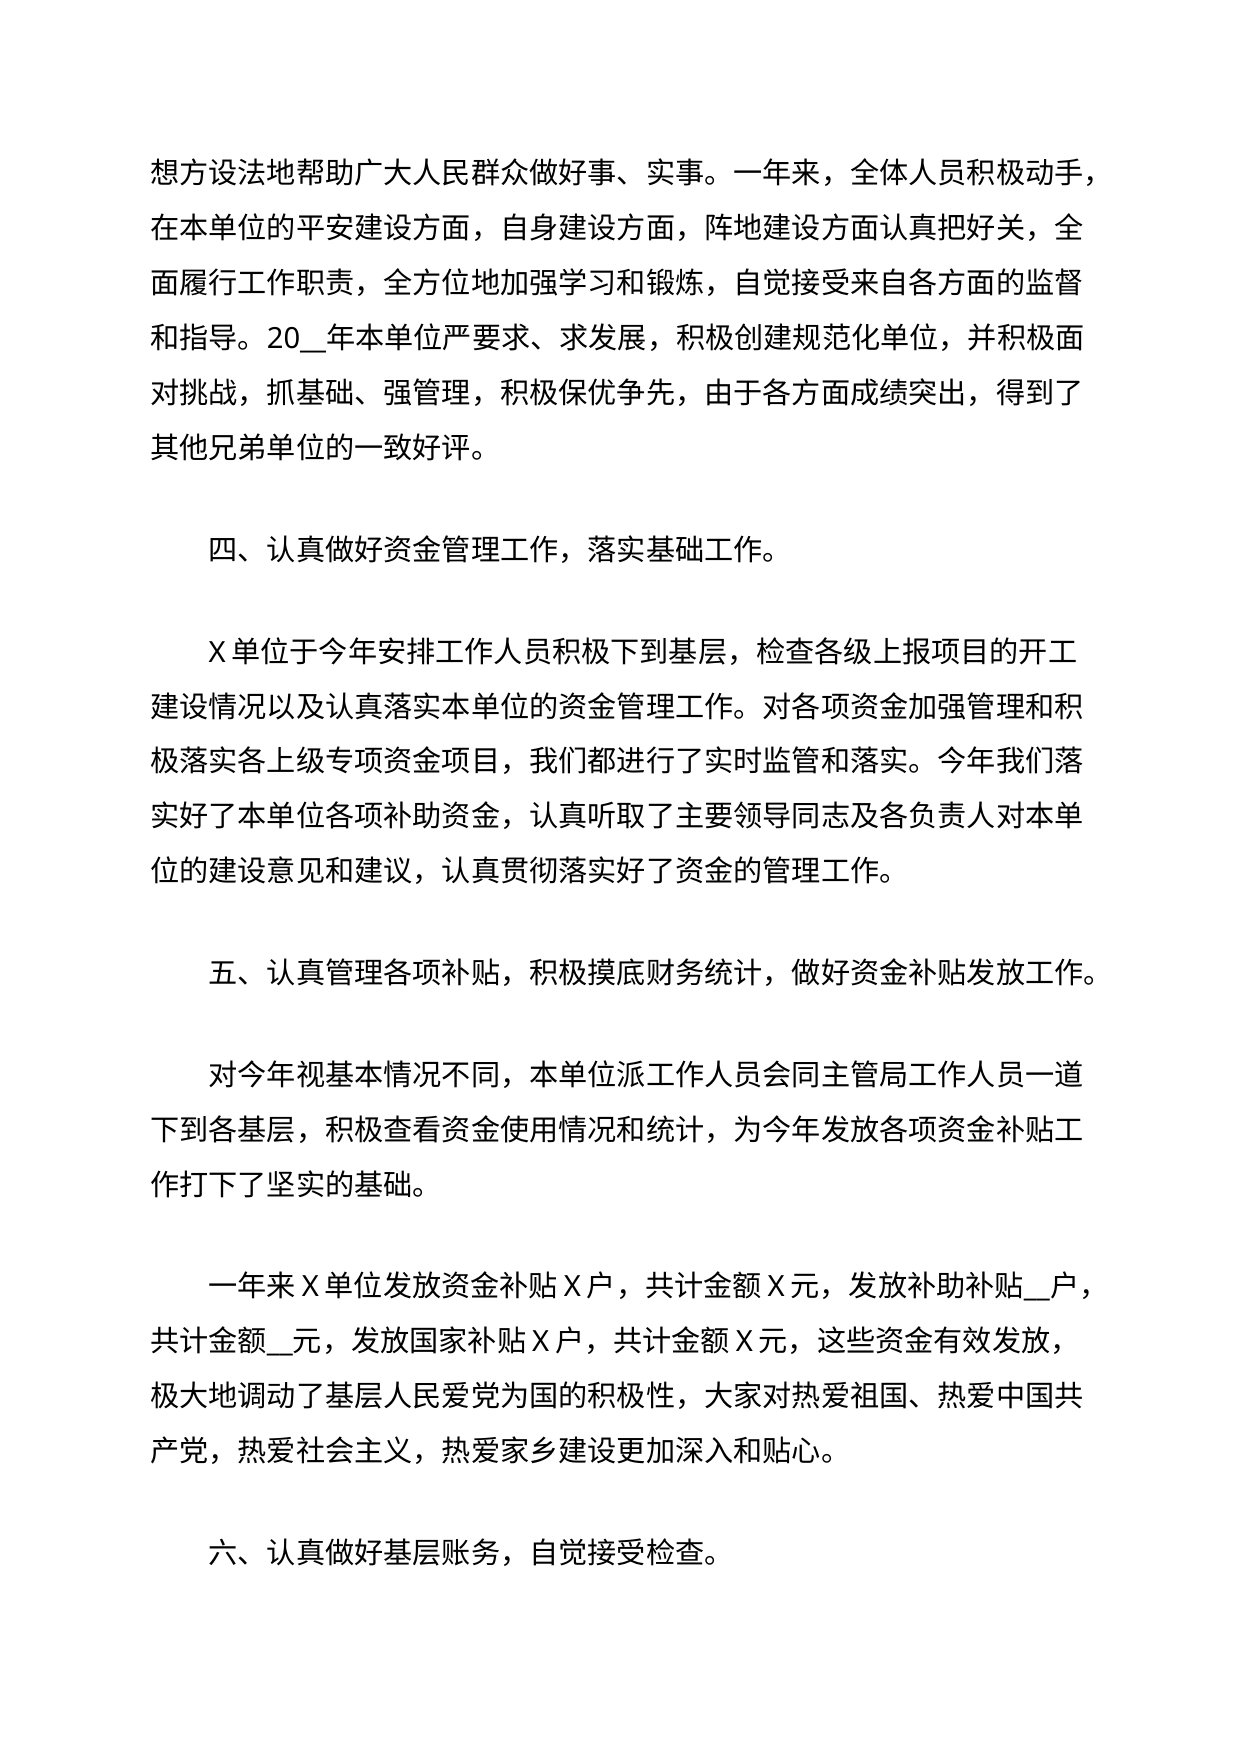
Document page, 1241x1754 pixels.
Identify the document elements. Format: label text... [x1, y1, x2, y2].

text 六、认真做好基层账务，自觉接受检查。 [150, 1529, 1090, 1572]
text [150, 150, 1090, 467]
text 四、认真做好资金管理工作，落实基础工作。 [150, 526, 1090, 569]
text 五、认真管理各项补贴，积极摸底财务统计，做好资金补贴发放工作。 [150, 949, 1090, 992]
text X单位于今年安排工作人员积极下到基层，检查各级上报项目的开工建设情况以及认真落实本单位的资金管理工作。对各项资金加强管理和积极落实各上级专项资金项目，我们都进行了实时监管和落实。今年我们落实好了本单位各项补助资金，认真听取了主要领导同志及各负责人对本单位的建设意见和建议，认真贯彻落实好了资金的管理工作。 [150, 628, 1090, 890]
text 一年来X单位发放资金补贴X户，共计金额X元，发放补助补贴__户，共计金额__元，发放国家补贴X户，共计金额X元，这些资金有效发放，极大地调动了基层人民爱党为国的积极性，大家对热爱祖国、热爱中国共产党，热爱社会主义，热爱家乡建设更加深入和贴心。 [150, 1263, 1090, 1470]
text 对今年视基本情况不同，本单位派工作人员会同主管局工作人员一道下到各基层，积极查看资金使用情况和统计，为今年发放各项资金补贴工作打下了坚实的基础。 [150, 1051, 1090, 1203]
